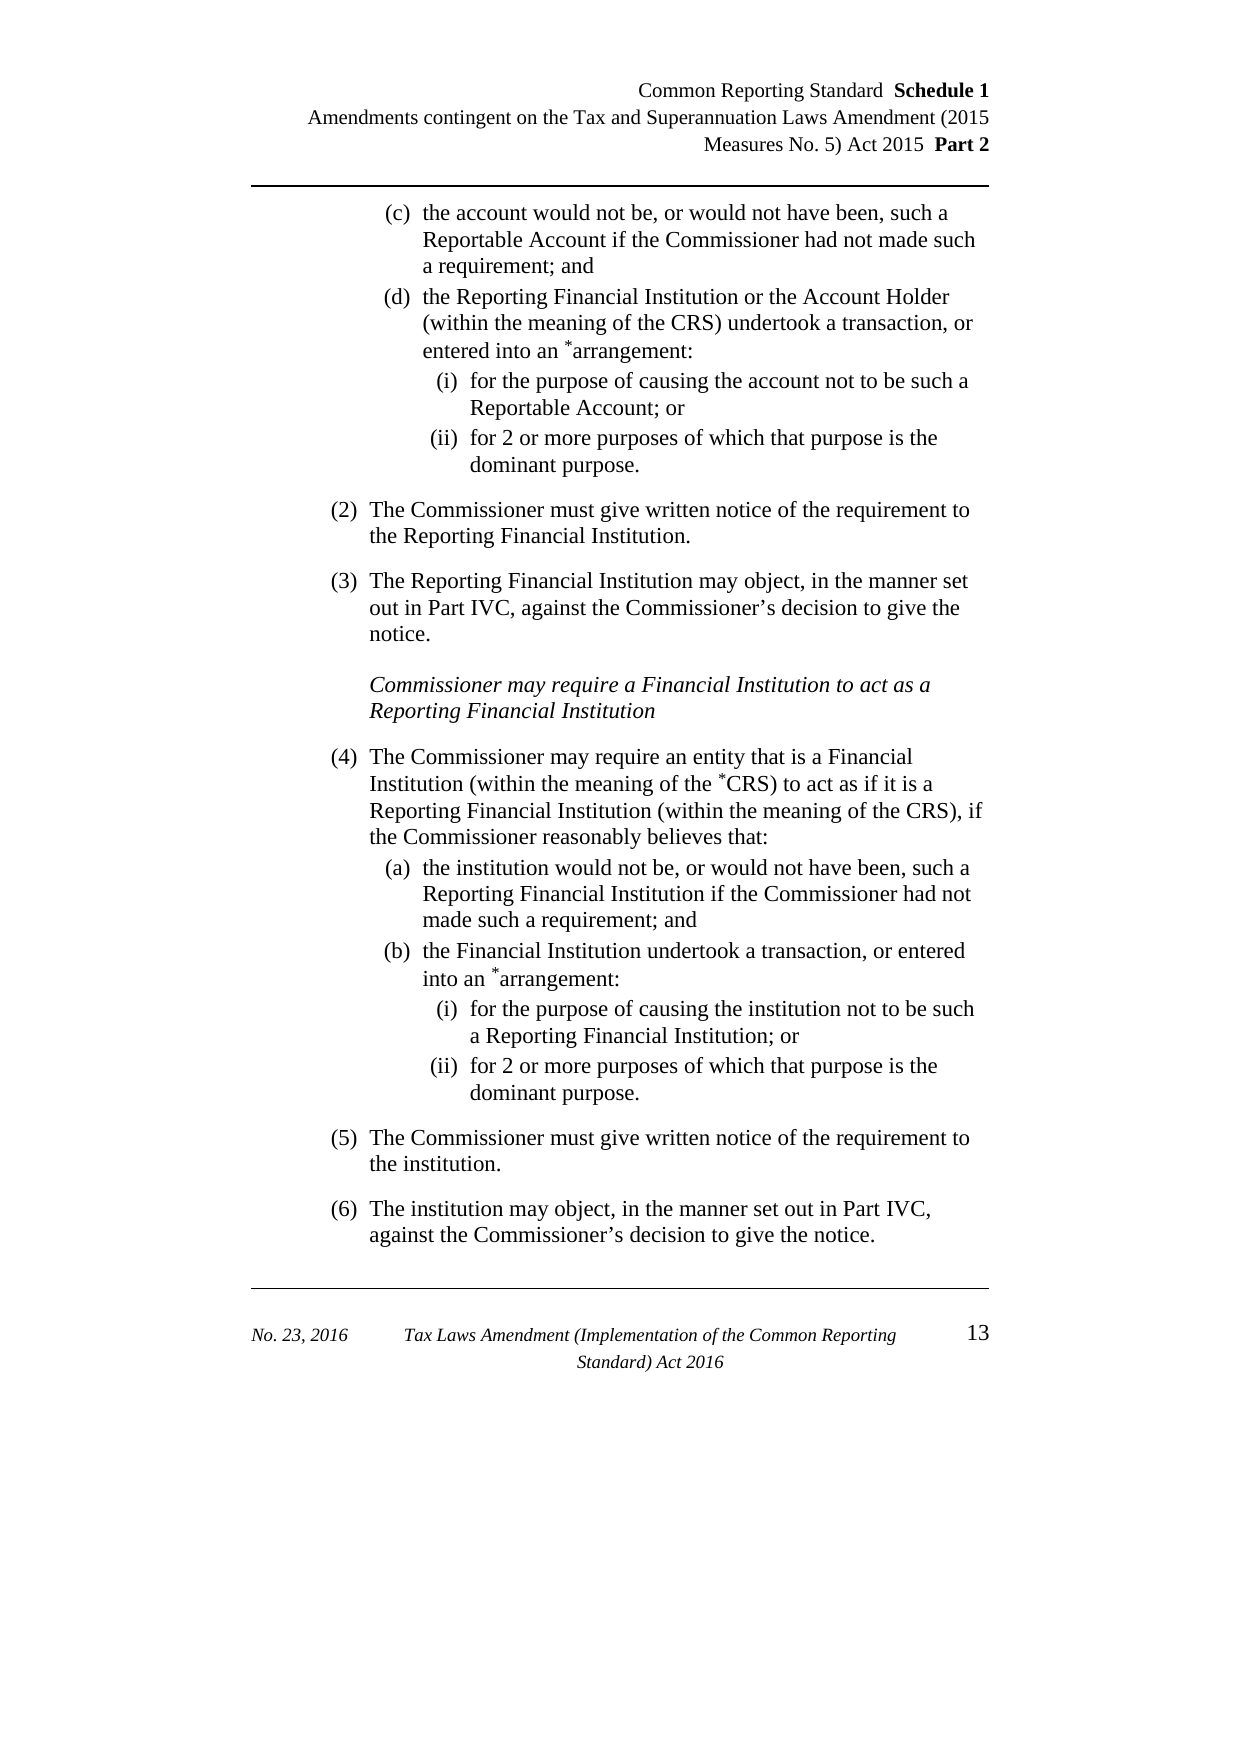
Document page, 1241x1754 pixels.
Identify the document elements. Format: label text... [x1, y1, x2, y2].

text (i) for the purpose of causing the institution not to be such a Reporting Financial Institution; or [251, 995, 989, 1048]
text (b) the Financial Institution undertook a transaction, or entered into an *arrangement: [251, 937, 989, 991]
text (a) the institution would not be, or would not have been, such a Reporting Financial Institution if the Commissioner had not made such a requirement; and [251, 854, 989, 933]
text (ii) for 2 or more purposes of which that purpose is the dominant purpose. [251, 424, 989, 477]
text (d) the Reporting Financial Institution or the Account Holder (within the meaning of the CRS) undertook a transaction, or entered into an *arrangement: [251, 283, 989, 363]
text Commissioner may require a Financial Institution to act as a Reporting Financial Institution [369, 671, 989, 724]
text (i) for the purpose of causing the account not to be such a Reportable Account; or [251, 367, 989, 420]
text (6) The institution may object, in the manner set out in Part IVC, against the Commissioner’s decision to give the notice. [251, 1195, 989, 1248]
text (c) the account would not be, or would not have been, such a Reportable Account if the Commissioner had not made such a requirement; and [251, 199, 989, 278]
text (2) The Commissioner must give written notice of the requirement to the Reporting Financial Institution. [251, 496, 989, 548]
text (5) The Commissioner must give written notice of the requirement to the institution. [251, 1124, 989, 1176]
text (3) The Reporting Financial Institution may object, in the manner set out in Part IVC, against the Commissioner’s decision to give the notice. [251, 567, 989, 646]
text (ii) for 2 or more purposes of which that purpose is the dominant purpose. [251, 1052, 989, 1105]
text (4) The Commissioner may require an entity that is a Financial Institution (within the meaning of the *CRS) to act as if it is a Reporting Financial Institution (within the meaning of the CRS), if the Commissioner reasonably believes that: [251, 743, 989, 849]
